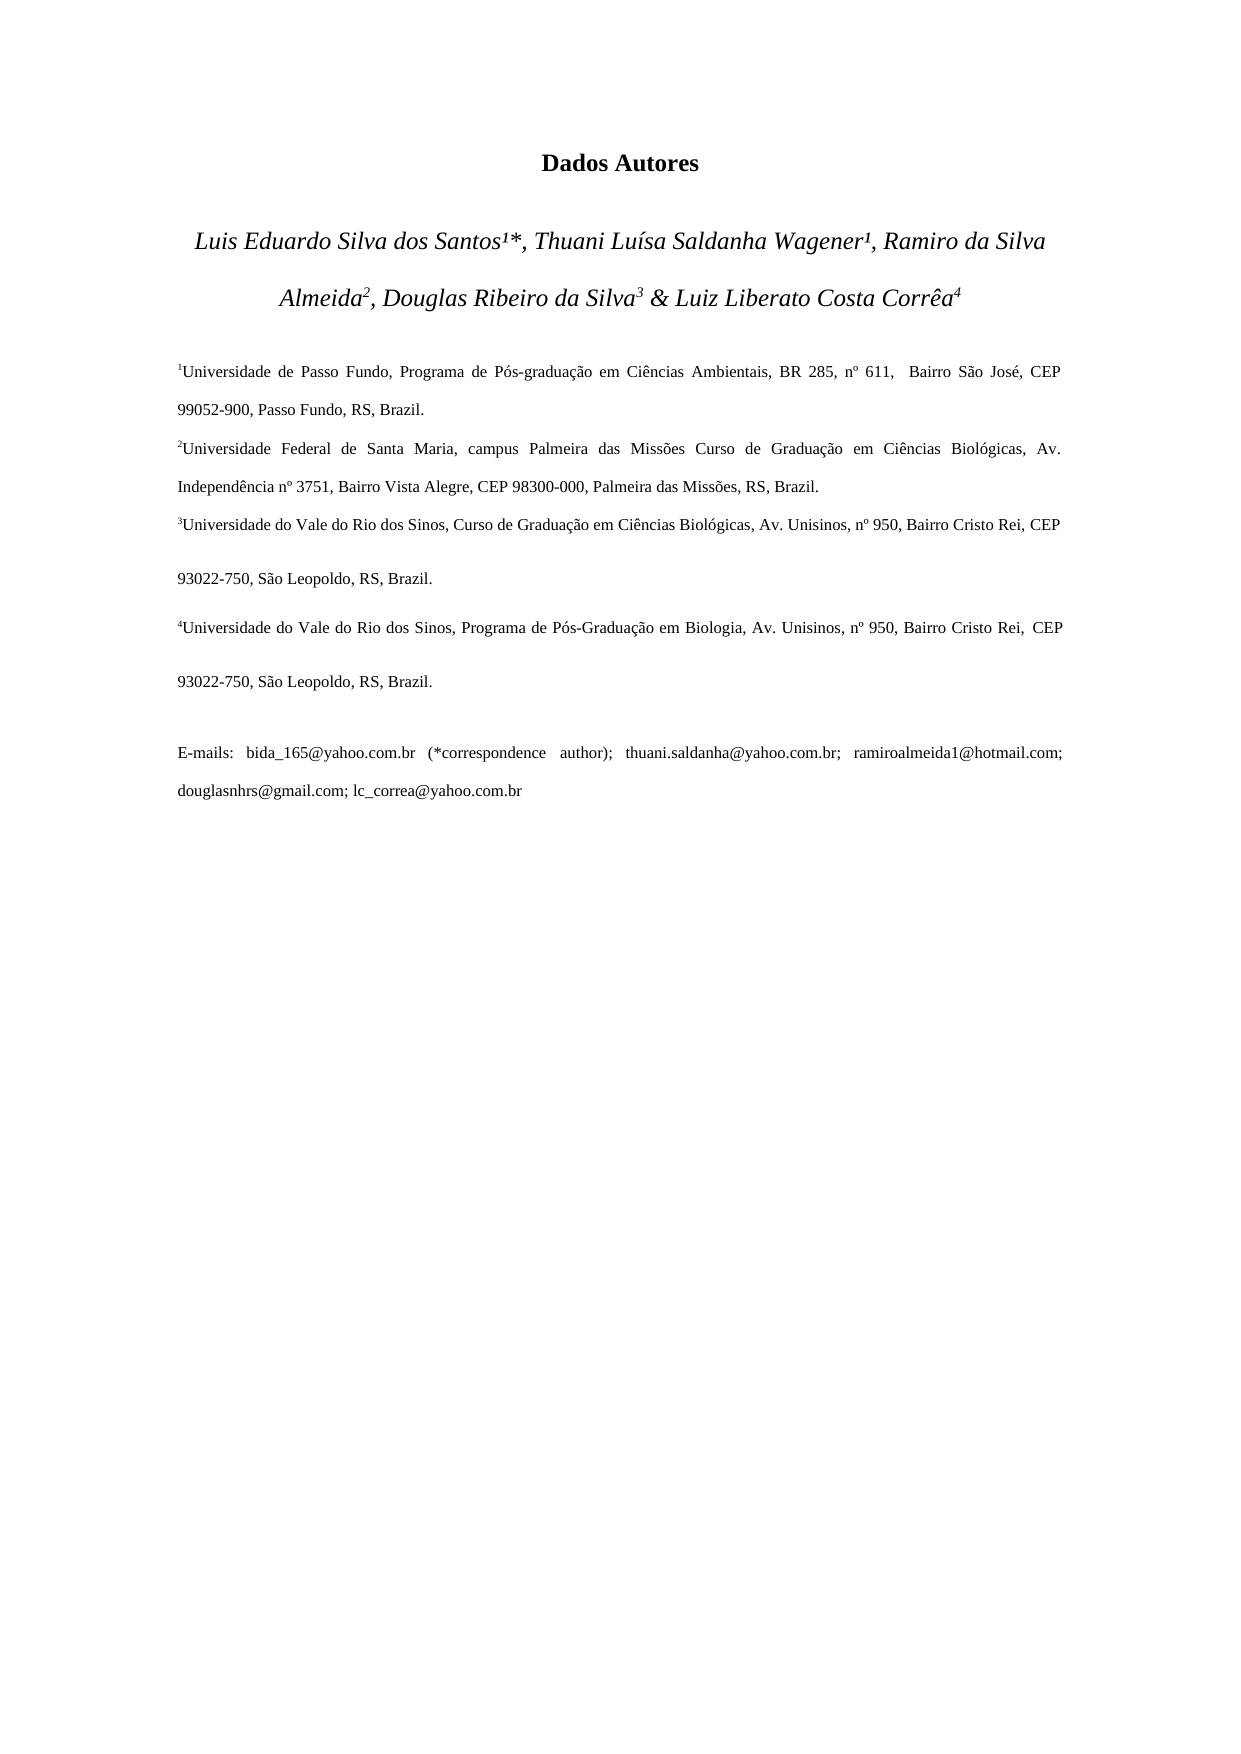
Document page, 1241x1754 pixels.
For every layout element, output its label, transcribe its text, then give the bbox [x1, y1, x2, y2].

text 3Universidade do Vale do Rio dos Sinos, Curso de Graduação em Ciências Biológicas, Av. Unisinos, nº 950, Bairro Cristo Rei, CEP 93022-750, São Leopoldo, RS, Brazil. [177, 515, 1063, 590]
text Luis Eduardo Silva dos Santos¹*, Thuani Luísa Saldanha Wagener¹, Ramiro da Silva Almeida2, Douglas Ribeiro da Silva3 & Luiz Liberato Costa Corrêa4 [177, 226, 1063, 312]
text Dados Autores [177, 148, 1063, 176]
text 2Universidade Federal de Santa Maria, campus Palmeira das Missões Curso de Graduação em Ciências Biológicas, Av. Independência nº 3751, Bairro Vista Alegre, CEP 98300-000, Palmeira das Missões, RS, Brazil. [177, 438, 1063, 496]
text E-mails: bida_165@yahoo.com.br (*correspondence author); thuani.saldanha@yahoo.com.br; ramiroalmeida1@hotmail.com; douglasnhrs@gmail.com; lc_correa@yahoo.com.br [177, 742, 1063, 800]
text 1Universidade de Passo Fundo, Programa de Pós-graduação em Ciências Ambientais, BR 285, nº 611, Bairro São José, CEP 99052‑900, Passo Fundo, RS, Brazil. [177, 362, 1063, 419]
text 4Universidade do Vale do Rio dos Sinos, Programa de Pós-Graduação em Biologia, Av. Unisinos, nº 950, Bairro Cristo Rei, CEP 93022-750, São Leopoldo, RS, Brazil. [177, 618, 1063, 693]
